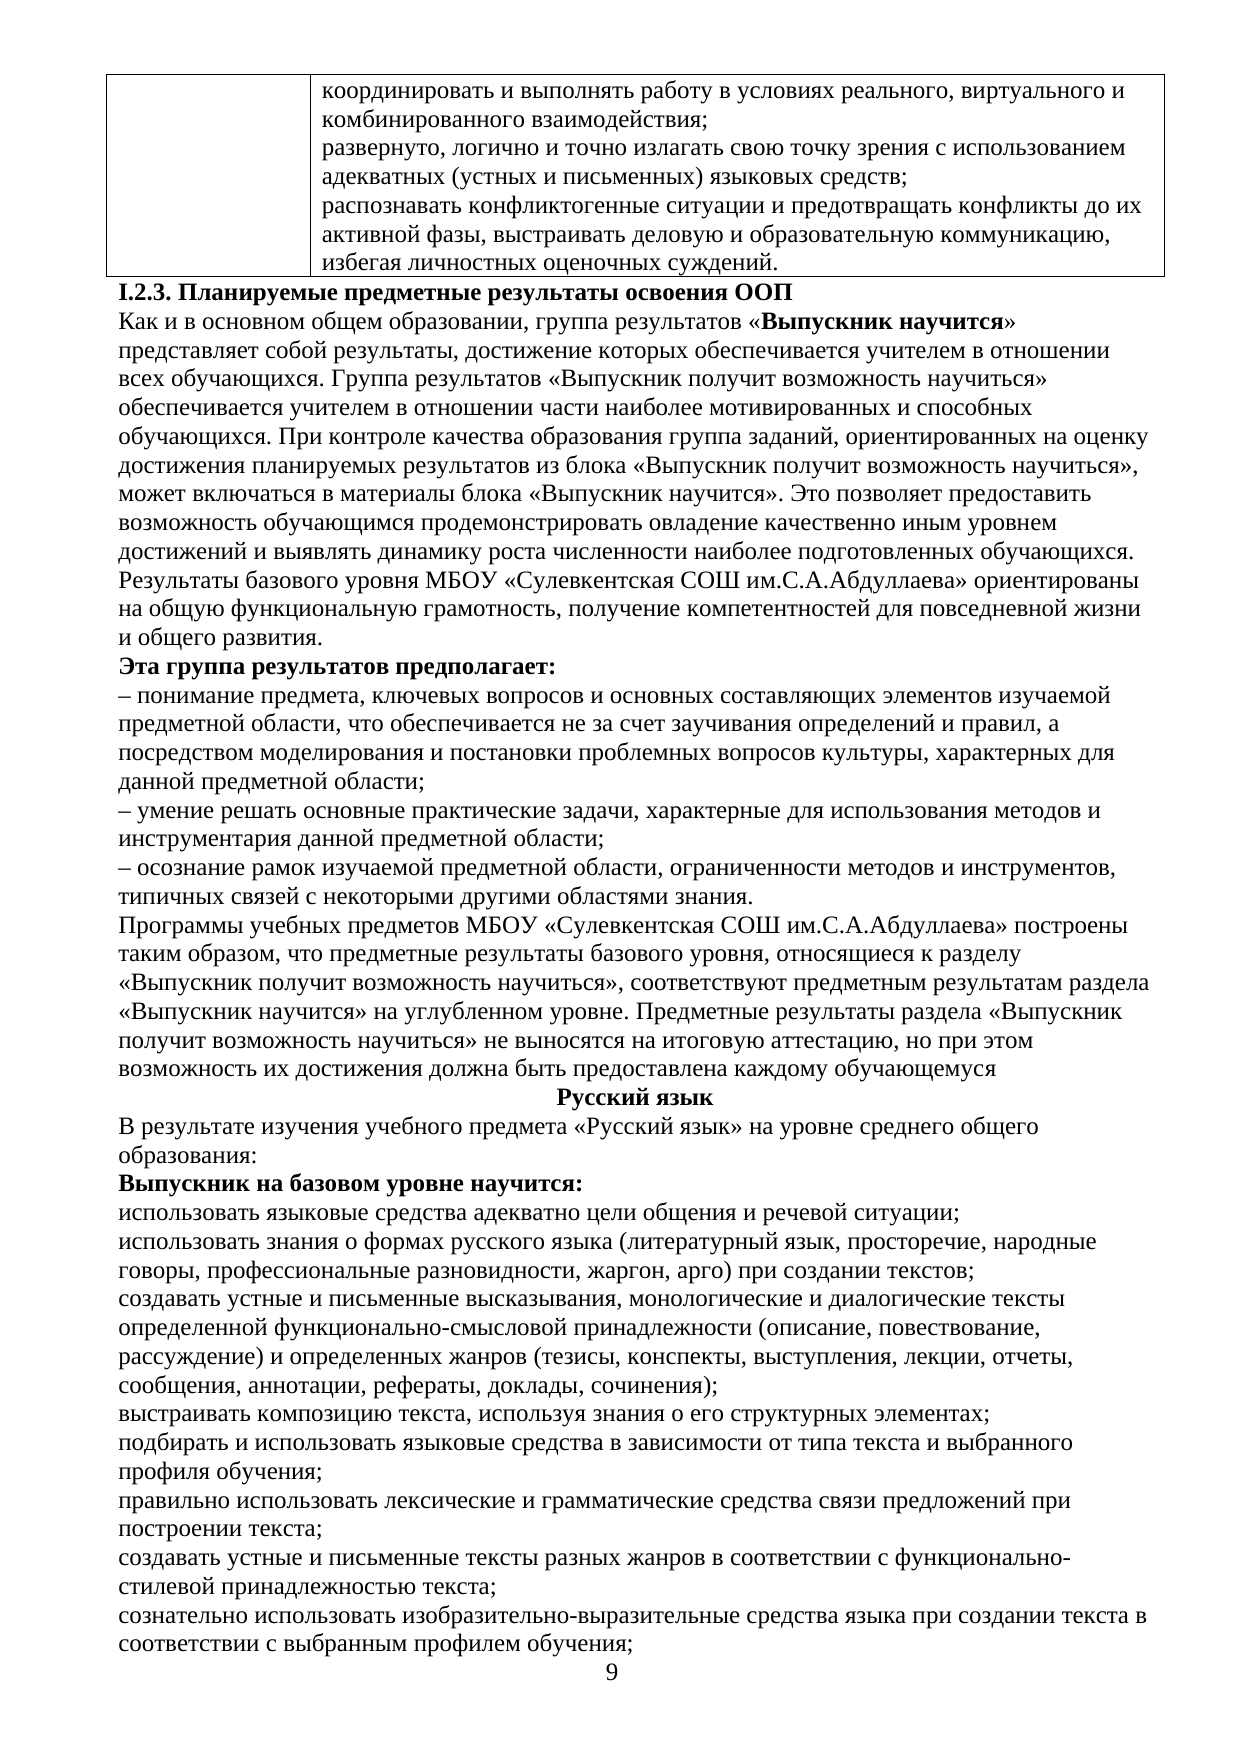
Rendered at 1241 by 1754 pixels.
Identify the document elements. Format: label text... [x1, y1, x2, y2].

text Выпускник на базовом уровне научится: [118, 1168, 1152, 1197]
text – понимание предмета, ключевых вопросов и основных составляющих элементов изучаемой предметной области, что обеспечивается не за счет заучивания определений и правил, а посредством моделирования и постановки проблемных вопросов культуры, характерных для данной предметной области; [118, 680, 1152, 795]
text Результаты базового уровня МБОУ «Сулевкентская СОШ им.С.А.Абдуллаева» ориентированы на общую функциональную грамотность, получение компетентностей для повседневной жизни и общего развития. [118, 565, 1152, 651]
text сознательно использовать изобразительно-выразительные средства языка при создании текста в соответствии с выбранным профилем обучения; [118, 1600, 1152, 1657]
text Программы учебных предметов МБОУ «Сулевкентская СОШ им.С.А.Абдуллаева» построены таким образом, что предметные результаты базового уровня, относящиеся к разделу «Выпускник получит возможность научиться», соответствуют предметным результатам раздела «Выпускник научится» на углубленном уровне. Предметные результаты раздела «Выпускник получит возможность научиться» не выносятся на итоговую аттестацию, но при этом возможность их достижения должна быть предоставлена каждому обучающемуся [118, 910, 1152, 1082]
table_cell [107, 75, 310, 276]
text правильно использовать лексические и грамматические средства связи предложений при построении текста; [118, 1485, 1152, 1542]
text I.2.3. Планируемые предметные результаты освоения ООП [118, 277, 1152, 306]
text 9 [118, 1657, 1152, 1686]
text сообщения, аннотации, рефераты, доклады, сочинения); [118, 1370, 1152, 1398]
text возможность обучающимся продемонстрировать овладение качественно иным уровнем достижений и выявлять динамику роста численности наиболее подготовленных обучающихся. [118, 507, 1152, 565]
text выстраивать композицию текста, используя знания о его структурных элементах; [118, 1398, 1152, 1427]
text создавать устные и письменные тексты разных жанров в соответствии с функционально-стилевой принадлежностью текста; [118, 1542, 1152, 1600]
text Русский язык [118, 1082, 1152, 1111]
text В результате изучения учебного предмета «Русский язык» на уровне среднего общего образования: [118, 1111, 1152, 1168]
text Как и в основном общем образовании, группа результатов «Выпускник научится» представляет собой результаты, достижение которых обеспечивается учителем в отношении всех обучающихся. Группа результатов «Выпускник получит возможность научиться» обеспечивается учителем в отношении части наиболее мотивированных и способных обучающихся. При контроле качества образования группа заданий, ориентированных на оценку достижения планируемых результатов из блока «Выпускник получит возможность научиться», может включаться в материалы блока «Выпускник научится». Это позволяет предоставить [118, 306, 1152, 507]
text Эта группа результатов предполагает: [118, 651, 1152, 680]
text использовать знания о формах русского языка (литературный язык, просторечие, народные говоры, профессиональные разновидности, жаргон, арго) при создании текстов; [118, 1226, 1152, 1283]
text создавать устные и письменные высказывания, монологические и диалогические тексты определенной функционально-смысловой принадлежности (описание, повествование, рассуждение) и определенных жанров (тезисы, конспекты, выступления, лекции, отчеты, [118, 1283, 1152, 1370]
text – осознание рамок изучаемой предметной области, ограниченности методов и инструментов, типичных связей с некоторыми другими областями знания. [118, 852, 1152, 910]
text использовать языковые средства адекватно цели общения и речевой ситуации; [118, 1197, 1152, 1226]
text – умение решать основные практические задачи, характерные для использования методов и инструментария данной предметной области; [118, 795, 1152, 852]
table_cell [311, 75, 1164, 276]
text подбирать и использовать языковые средства в зависимости от типа текста и выбранного профиля обучения; [323, 1427, 1152, 1485]
